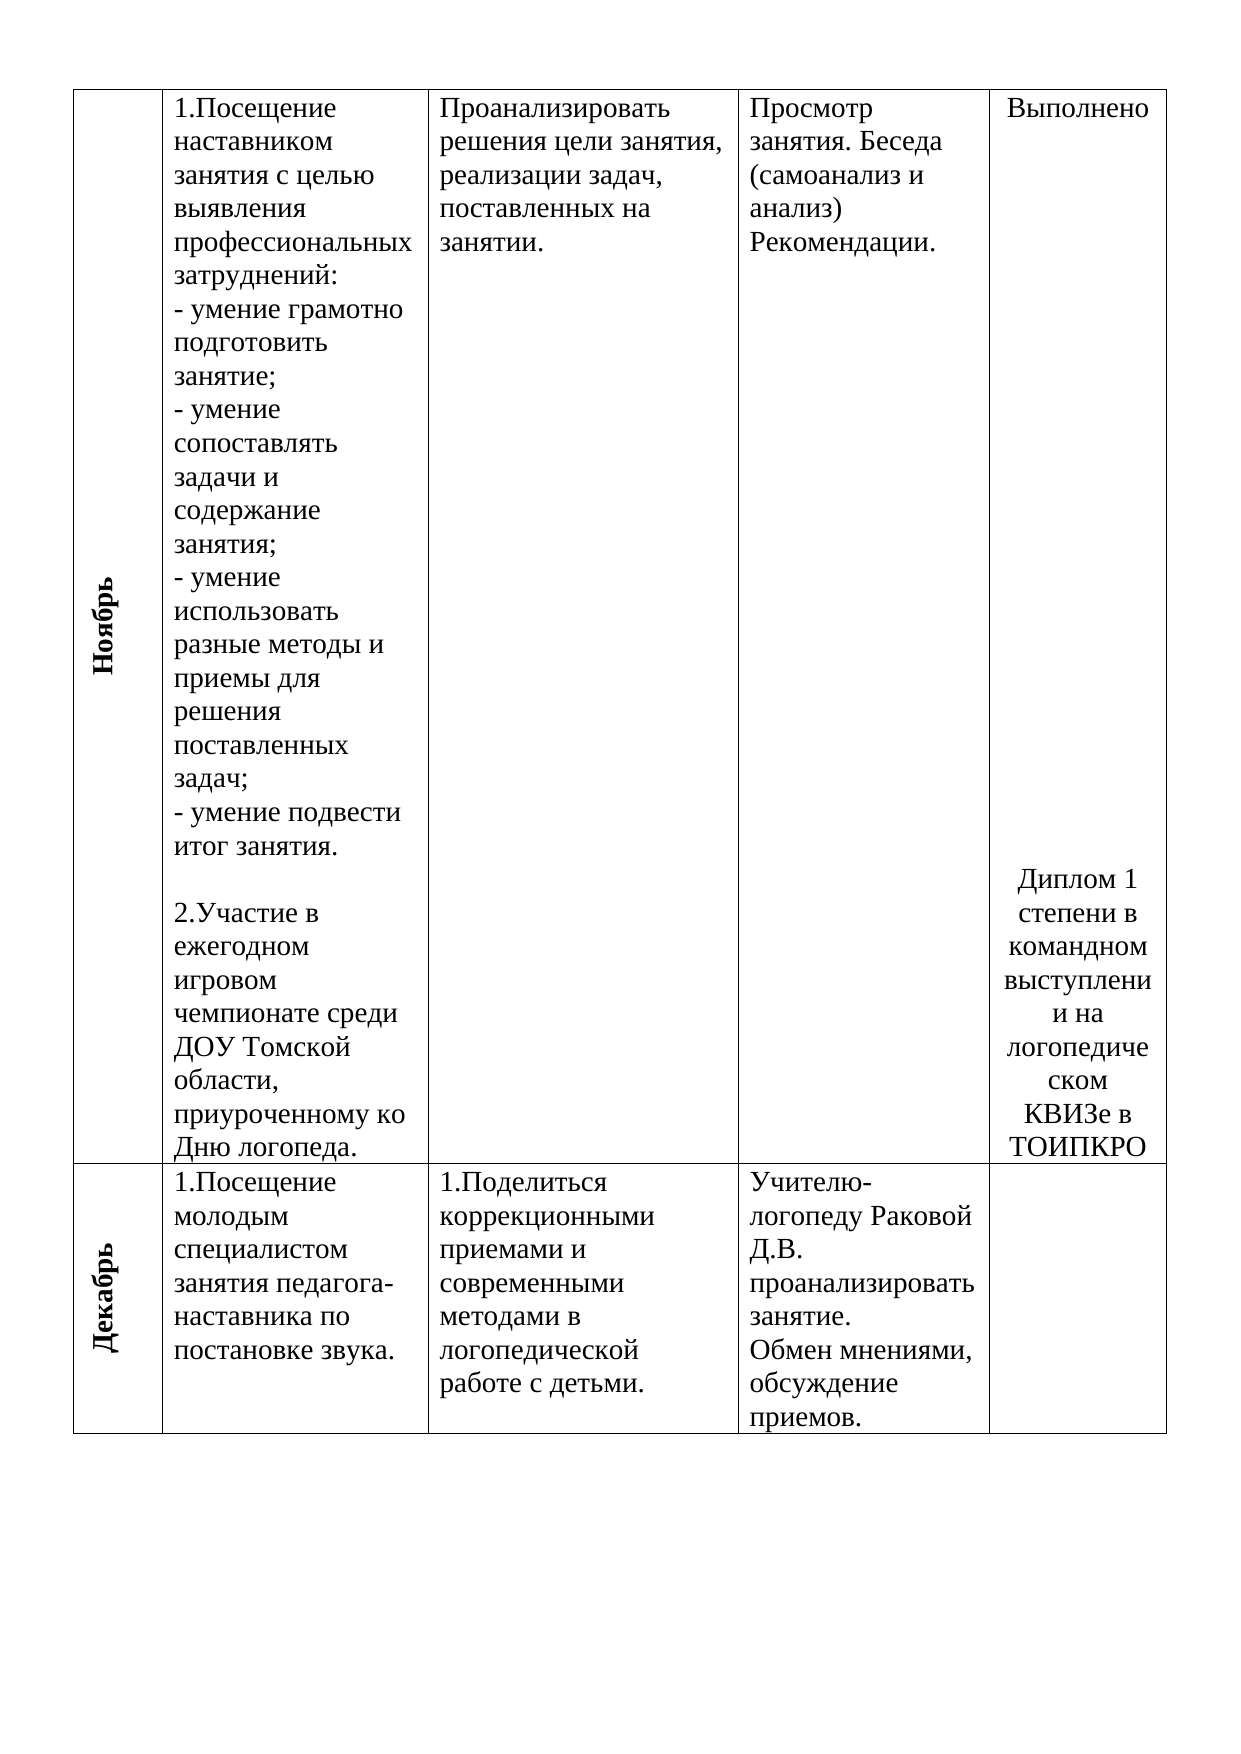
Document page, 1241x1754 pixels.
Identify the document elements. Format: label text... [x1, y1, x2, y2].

table_cell 1.Поделиться коррекционными приемами и современными методами в логопедической работе с детьми. [429, 1164, 738, 1432]
table_cell Ноябрь [74, 90, 162, 1163]
table_cell Декабрь [74, 1164, 162, 1432]
table_cell Выполнено Диплом 1 степени в командном выступлении на логопедическом КВИЗе в ТОИПКРО [990, 90, 1166, 1163]
table_cell [990, 1164, 1166, 1432]
table_cell 1.Посещение наставником занятия с целью выявления профессиональных затруднений: - умение грамотно подготовить занятие; - умение сопоставлять задачи и содержание занятия; - умение использовать разные методы и приемы для решения поставленных задач; - умение подвести итог занятия. 2.Участие в ежегодном игровом чемпионате среди ДОУ Томской области, приуроченному ко Дню логопеда. [163, 90, 428, 1163]
table_cell Проанализировать решения цели занятия, реализации задач, поставленных на занятии. [429, 90, 738, 1163]
table_cell Учителю-логопеду Раковой Д.В. проанализировать занятие. Обмен мнениями, обсуждение приемов. [739, 1164, 989, 1432]
table_cell 1.Посещение молодым специалистом занятия педагога-наставника по постановке звука. [163, 1164, 428, 1432]
table_cell Просмотр занятия. Беседа (самоанализ и анализ) Рекомендации. [739, 90, 989, 1163]
